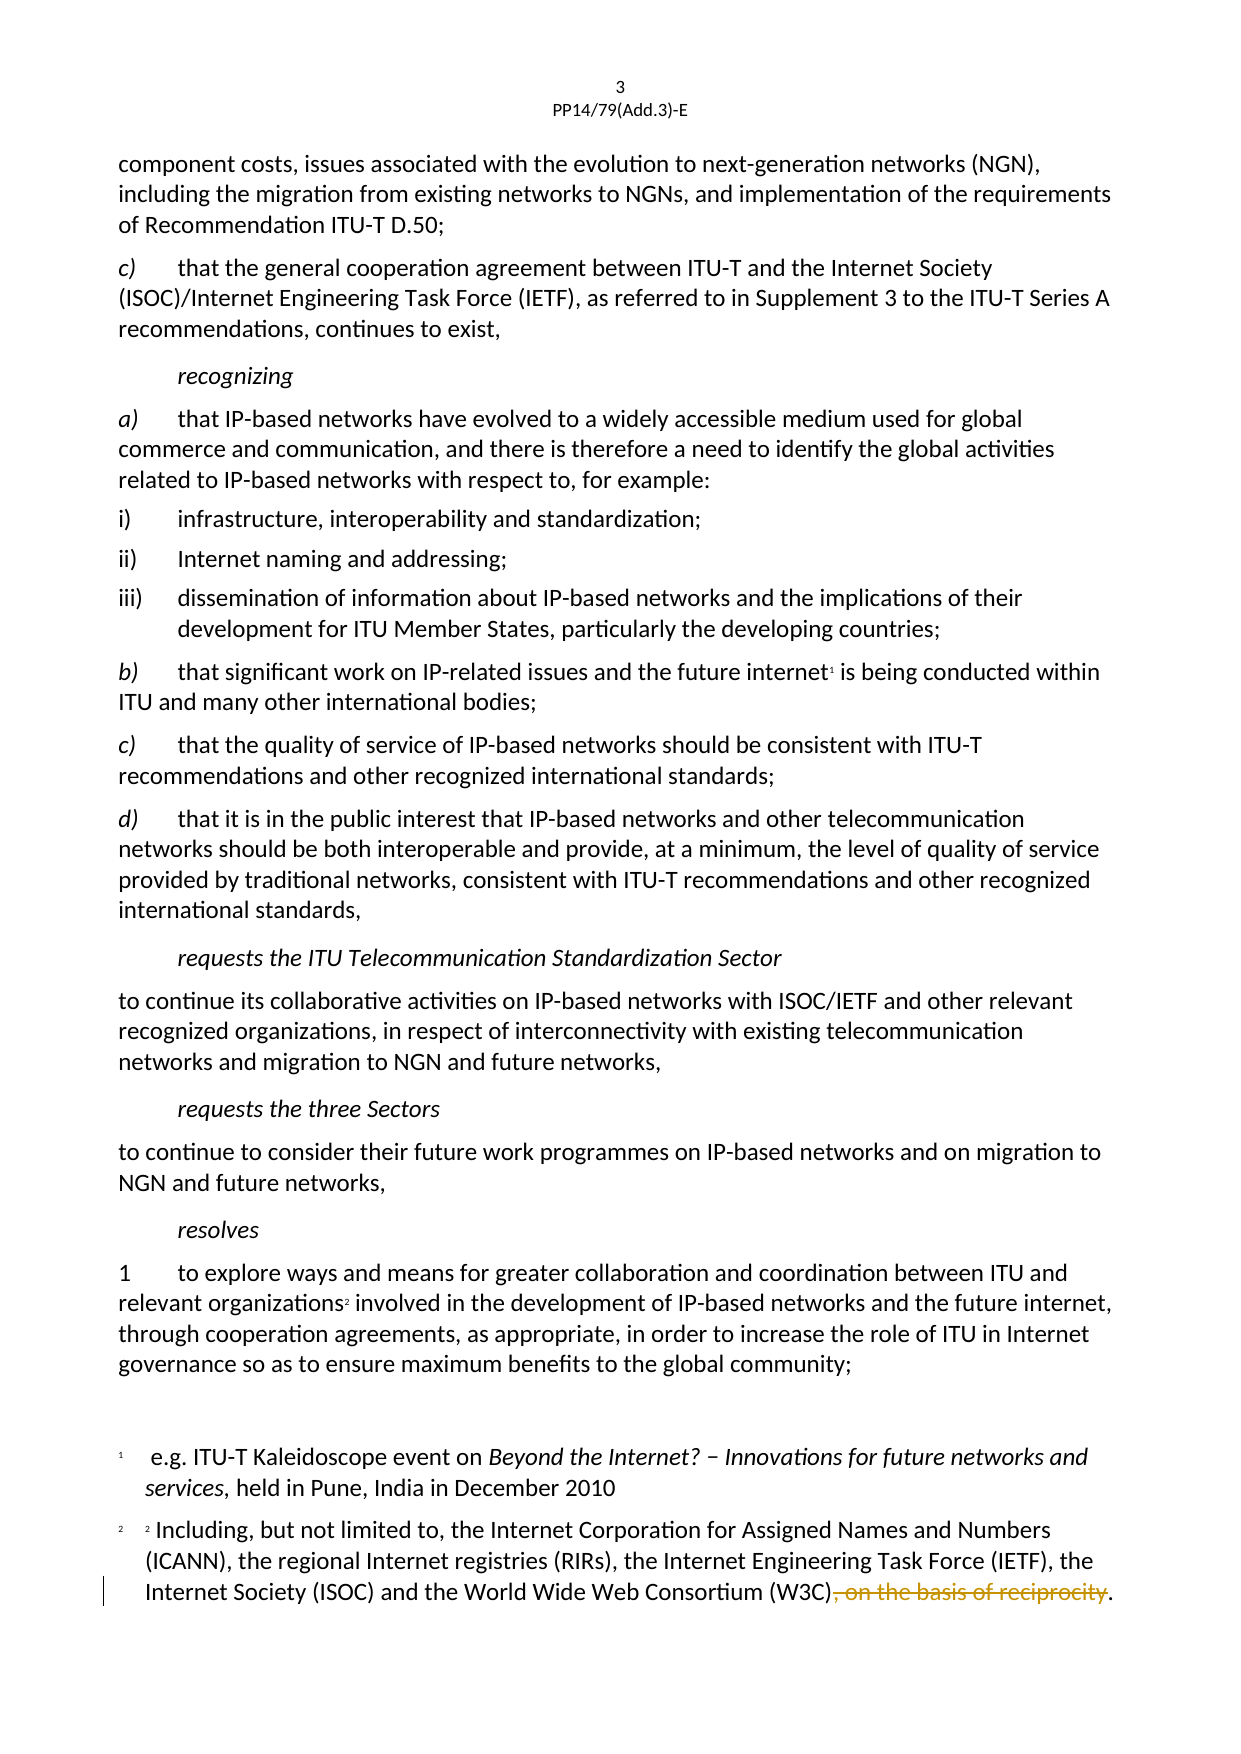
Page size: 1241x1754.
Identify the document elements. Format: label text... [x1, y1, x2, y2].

text 1 to explore ways and means for greater collaboration and coordination between ITU and relevant organizations2 involved in the development of IP-based networks and the future internet, through cooperation agreements, as appropriate, in order to increase the role of ITU in Internet governance so as to ensure maximum benefits to the global community; [118, 1257, 1122, 1379]
text iii) dissemination of information about IP-based networks and the implications of their development for ITU Member States, particularly the developing countries; [118, 582, 1122, 643]
text requests the ITU Telecommunication Standardization Sector [177, 942, 1122, 972]
text ii) Internet naming and addressing; [118, 543, 1122, 573]
text to continue to consider their future work programmes on IP-based networks and on migration to NGN and future networks, [118, 1136, 1122, 1197]
text d) that it is in the public interest that IP-based networks and other telecommunication networks should be both interoperable and provide, at a minimum, the level of quality of service provided by traditional networks, consistent with ITU-T recommendations and other recognized international standards, [118, 803, 1122, 925]
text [118, 148, 1122, 239]
text c) that the general cooperation agreement between ITU-T and the Internet Society (ISOC)/Internet Engineering Task Force (IETF), as referred to in Supplement 3 to the ITU-T Series A recommendations, continues to exist, [118, 252, 1122, 343]
text a) that IP-based networks have evolved to a widely accessible medium used for global commerce and communication, and there is therefore a need to identify the global activities related to IP-based networks with respect to, for example: [118, 403, 1122, 494]
text b) that significant work on IP-related issues and the future internet1 is being conducted within ITU and many other international bodies; [118, 656, 1122, 717]
text recognizing [177, 360, 1122, 391]
text c) that the quality of service of IP-based networks should be consistent with ITU-T recommendations and other recognized international standards; [118, 729, 1122, 791]
text to continue its collaborative activities on IP-based networks with ISOC/IETF and other relevant recognized organizations, in respect of interconnectivity with existing telecommunication networks and migration to NGN and future networks, [118, 985, 1122, 1076]
text i) infrastructure, interoperability and standardization; [118, 503, 1122, 534]
text resolves [177, 1214, 1122, 1244]
text requests the three Sectors [177, 1093, 1122, 1124]
